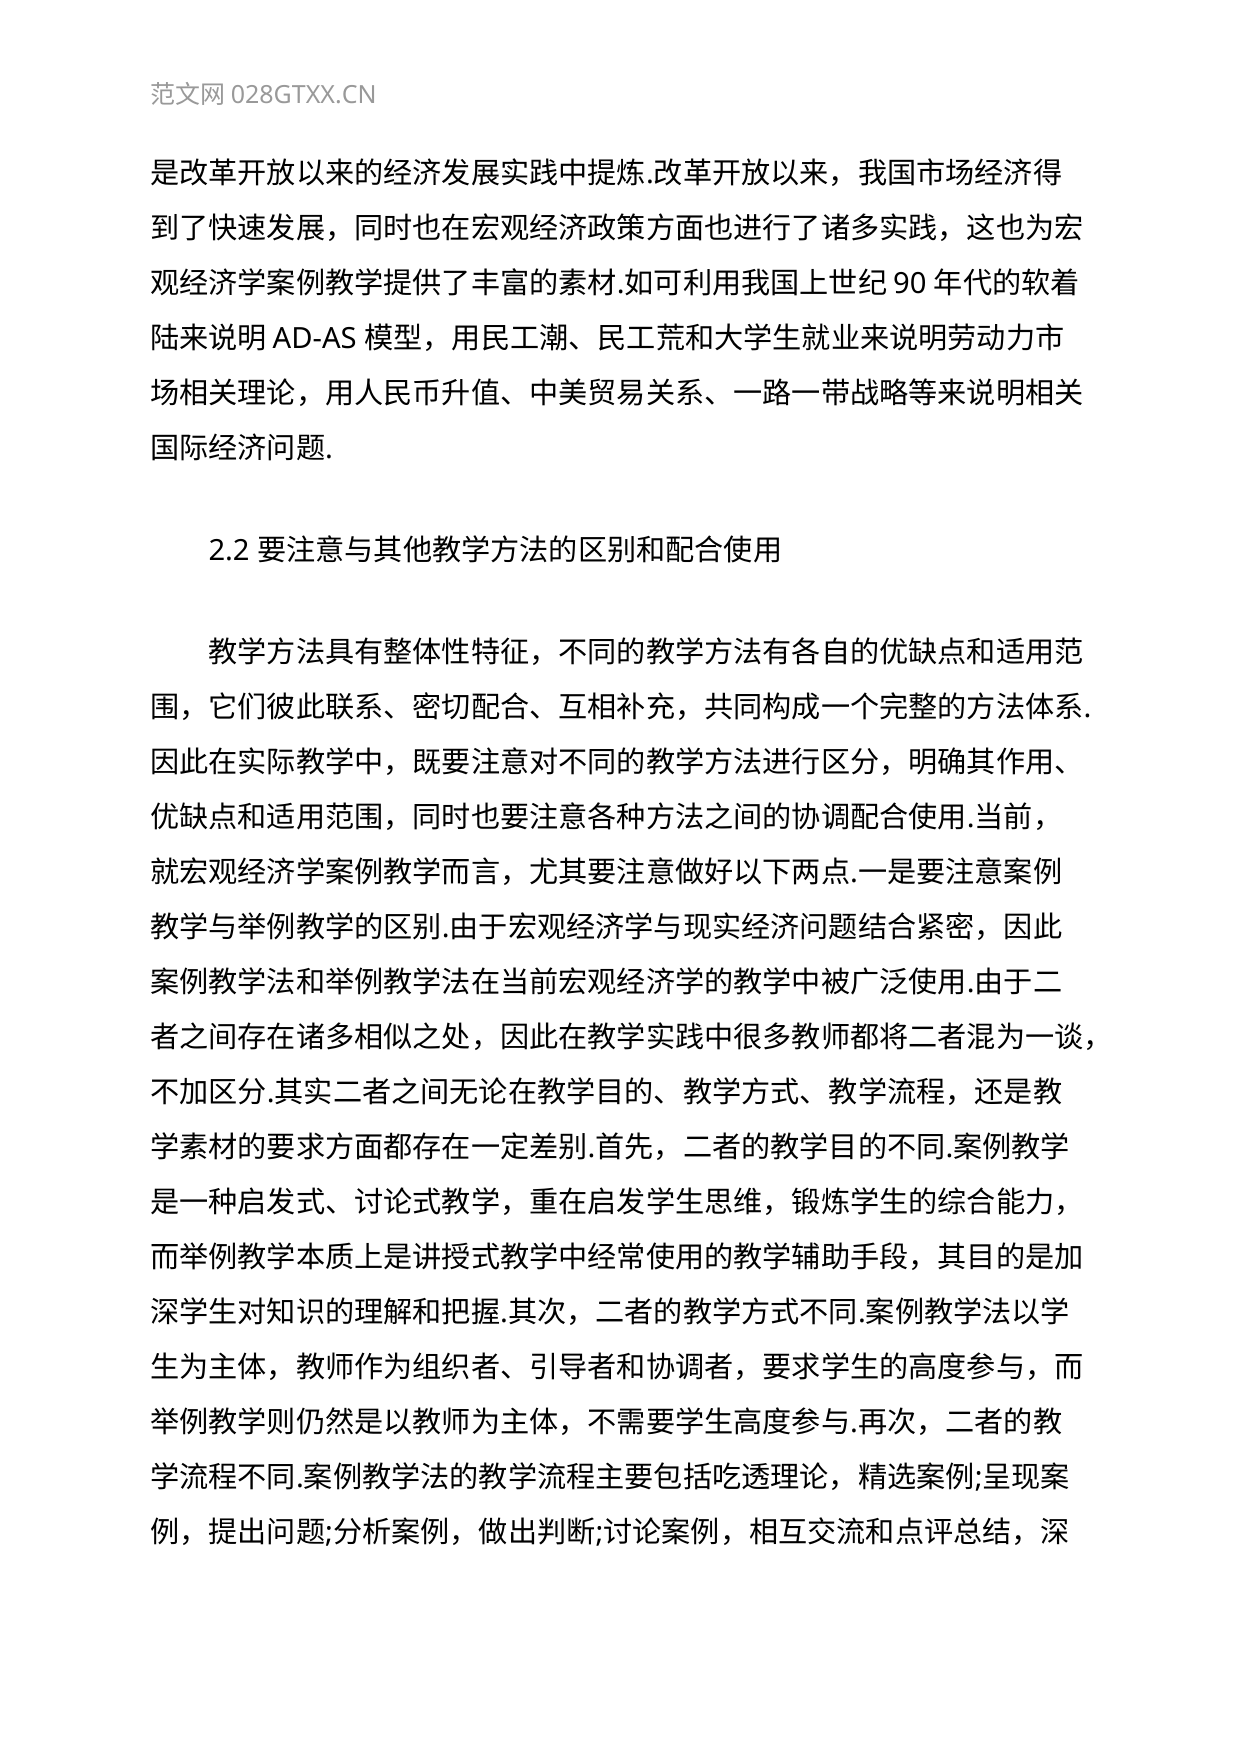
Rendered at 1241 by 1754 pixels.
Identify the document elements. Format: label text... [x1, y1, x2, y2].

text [150, 150, 1090, 467]
text 2.2 要注意与其他教学方法的区别和配合使用 [150, 527, 1090, 569]
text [150, 629, 1090, 1551]
